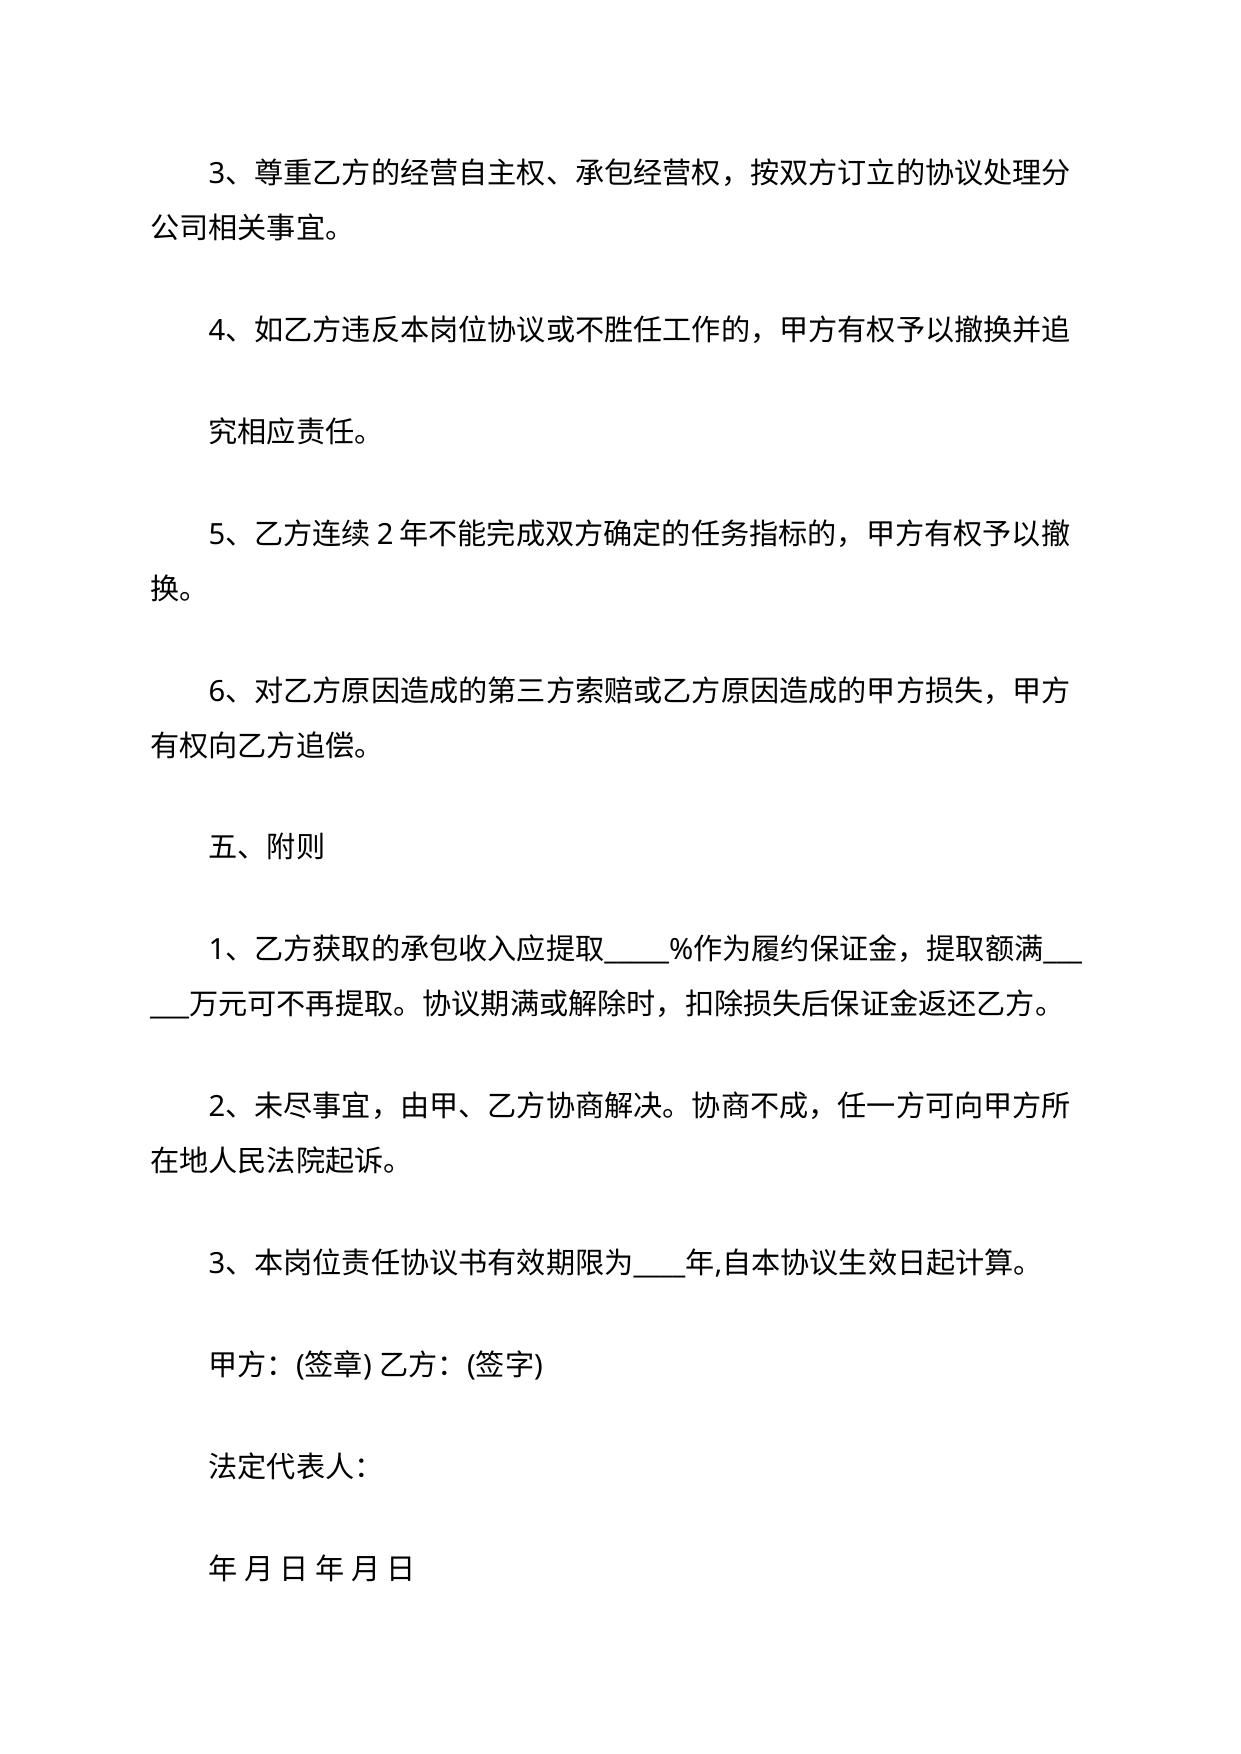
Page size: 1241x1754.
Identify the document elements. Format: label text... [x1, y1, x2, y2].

text 1、乙方获取的承包收入应提取_____%作为履约保证金，提取额满______万元可不再提取。协议期满或解除时，扣除损失后保证金返还乙方。 [150, 926, 1090, 1023]
text 6、对乙方原因造成的第三方索赔或乙方原因造成的甲方损失，甲方有权向乙方追偿。 [150, 667, 1090, 764]
text 究相应责任。 [150, 409, 1090, 451]
text 年 月 日 年 月 日 [150, 1545, 1090, 1588]
text 3、尊重乙方的经营自主权、承包经营权，按双方订立的协议处理分公司相关事宜。 [150, 150, 1090, 247]
text 5、乙方连续2年不能完成双方确定的任务指标的，甲方有权予以撤换。 [150, 511, 1090, 608]
text 4、如乙方违反本岗位协议或不胜任工作的，甲方有权予以撤换并追 [150, 307, 1090, 349]
text 3、本岗位责任协议书有效期限为____年,自本协议生效日起计算。 [150, 1239, 1090, 1282]
text 法定代表人： [150, 1443, 1090, 1486]
text 甲方：(签章) 乙方：(签字) [150, 1342, 1090, 1384]
text 五、附则 [150, 824, 1090, 866]
text 2、未尽事宜，由甲、乙方协商解决。协商不成，任一方可向甲方所在地人民法院起诉。 [150, 1083, 1090, 1180]
